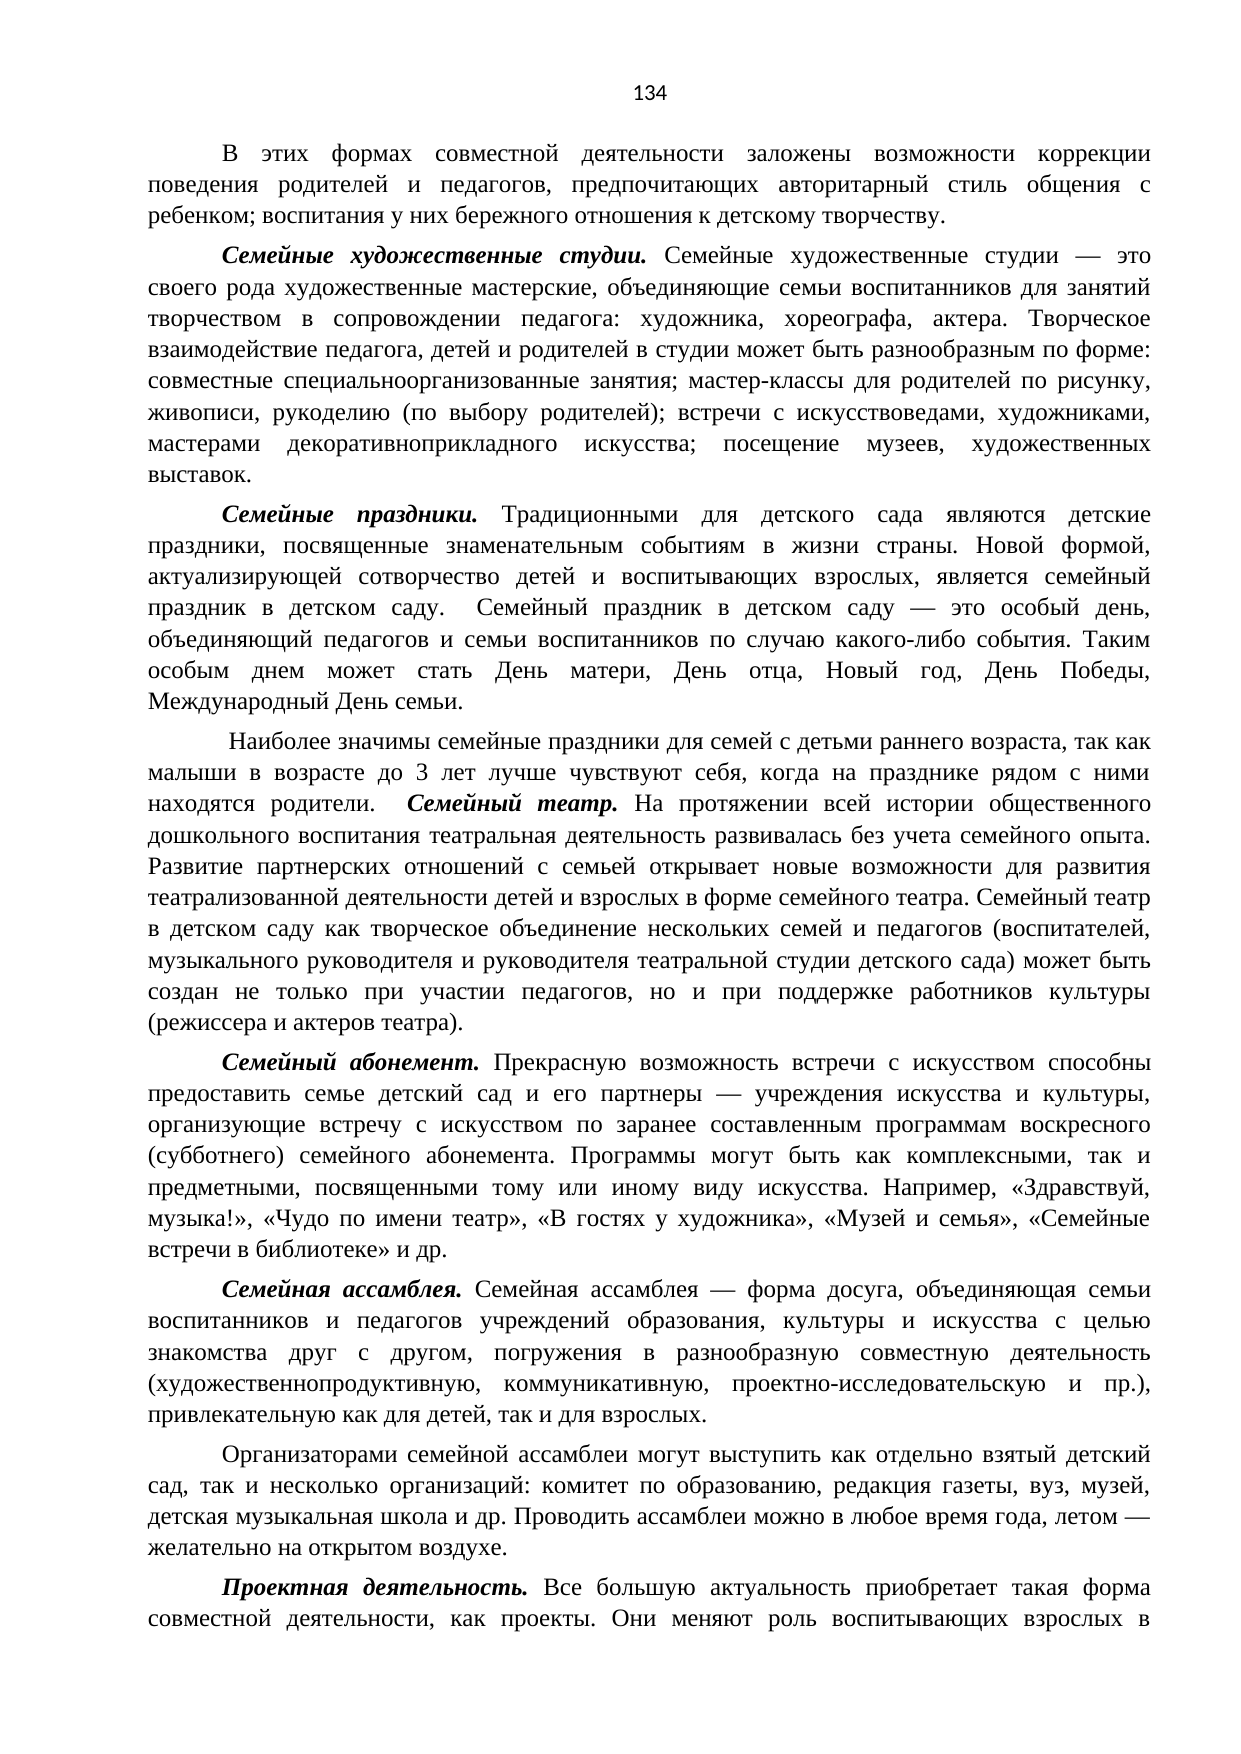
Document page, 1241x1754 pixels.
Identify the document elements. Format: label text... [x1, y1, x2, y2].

text Семейная ассамблея. Семейная ассамблея — форма досуга, объединяющая семьи воспитанников и педагогов учреждений образования, культуры и искусства с целью знакомства друг с другом, погружения в разнообразную совместную деятельность (художественнопродуктивную, коммуникативную, проектно-исследовательскую и пр.), привлекательную как для детей, так и для взрослых. [148, 1274, 1152, 1428]
text Семейные праздники. Традиционными для детского сада являются детские праздники, посвященные знаменательным событиям в жизни страны. Новой формой, актуализирующей сотворчество детей и воспитывающих взрослых, является семейный праздник в детском саду. Семейный праздник в детском саду — это особый день, объединяющий педагогов и семьи воспитанников по случаю какого-либо события. Таким особым днем может стать День матери, День отца, Новый год, День Победы, Международный День семьи. [148, 499, 1152, 715]
text Наиболее значимы семейные праздники для семей с детьми раннего возраста, так как малыши в возрасте до 3 лет лучше чувствуют себя, когда на празднике рядом с ними находятся родители. Семейный театр. На протяжении всей истории общественного дошкольного воспитания театральная деятельность развивалась без учета семейного опыта. Развитие партнерских отношений с семьей открывает новые возможности для развития театрализованной деятельности детей и взрослых в форме семейного театра. Семейный театр в детском саду как творческое объединение нескольких семей и педагогов (воспитателей, музыкального руководителя и руководителя театральной студии детского сада) может быть создан не только при участии педагогов, но и при поддержке работников культуры (режиссера и актеров театра). [148, 726, 1152, 1036]
text Семейные художественные студии. Семейные художественные студии — это своего рода художественные мастерские, объединяющие семьи воспитанников для занятий творчеством в сопровождении педагога: художника, хореографа, актера. Творческое взаимодействие педагога, детей и родителей в студии может быть разнообразным по форме: совместные специальноорганизованные занятия; мастер-классы для родителей по рисунку, живописи, рукоделию (по выбору родителей); встречи с искусствоведами, художниками, мастерами декоративноприкладного искусства; посещение музеев, художественных выставок. [148, 240, 1152, 488]
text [148, 1572, 1152, 1632]
text В этих формах совместной деятельности заложены возможности коррекции поведения родителей и педагогов, предпочитающих авторитарный стиль общения с ребенком; воспитания у них бережного отношения к детскому творчеству. [148, 138, 1152, 229]
text Организаторами семейной ассамблеи могут выступить как отдельно взятый детский сад, так и несколько организаций: комитет по образованию, редакция газеты, вуз, музей, детская музыкальная школа и др. Проводить ассамблеи можно в любое время года, летом — желательно на открытом воздухе. [148, 1439, 1152, 1561]
text Семейный абонемент. Прекрасную возможность встречи с искусством способны предоставить семье детский сад и его партнеры — учреждения искусства и культуры, организующие встречу с искусством по заранее составленным программам воскресного (субботнего) семейного абонемента. Программы могут быть как комплексными, так и предметными, посвященными тому или иному виду искусства. Например, «Здравствуй, музыка!», «Чудо по имени театр», «В гостях у художника», «Музей и семья», «Семейные встречи в библиотеке» и др. [148, 1047, 1152, 1263]
